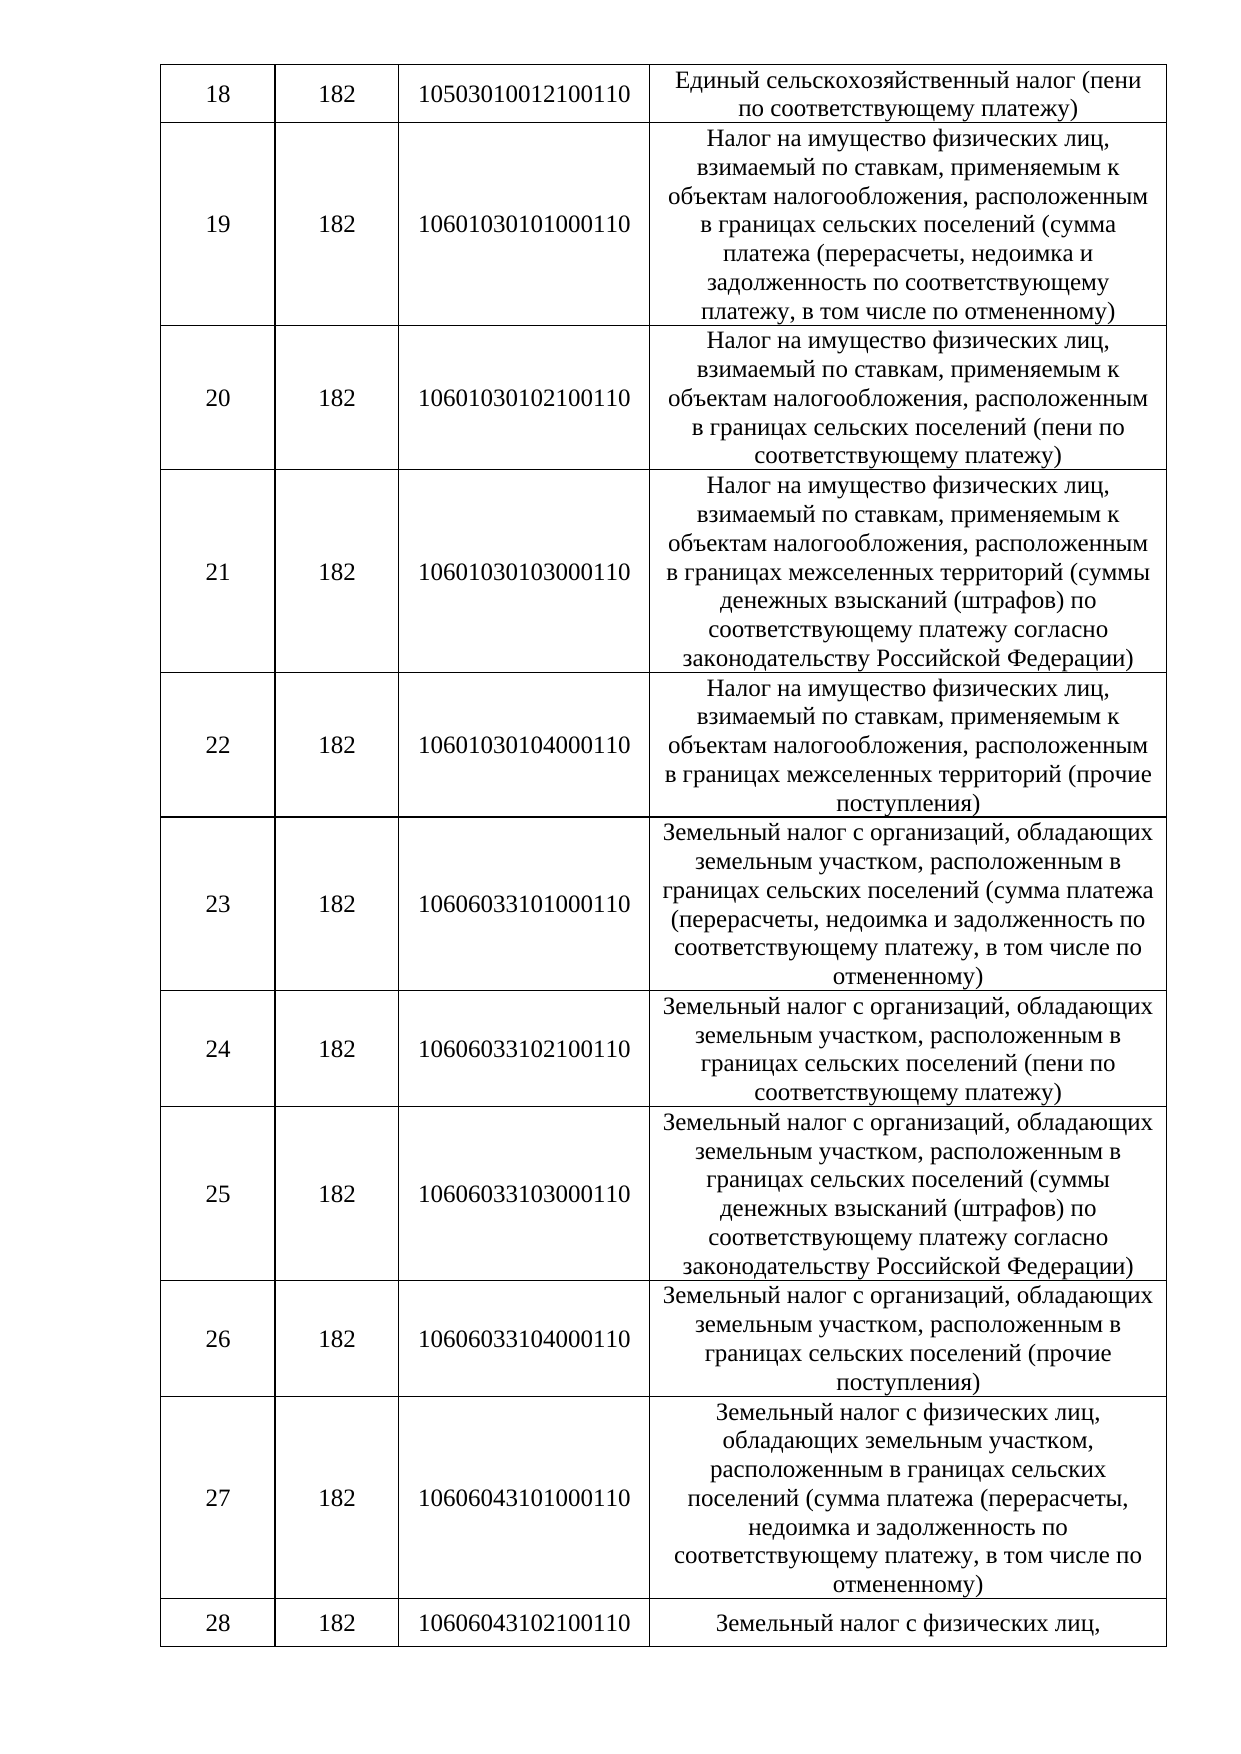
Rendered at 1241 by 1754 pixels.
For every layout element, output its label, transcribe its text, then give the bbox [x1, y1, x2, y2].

table_cell 10606033103000110 [399, 1107, 649, 1279]
table_cell Налог на имущество физических лиц, взимаемый по ставкам, применяемым к объектам налогообложения, расположенным в границах межселенных территорий (прочие поступления) [650, 673, 1166, 816]
table_cell 182 [276, 470, 398, 672]
table_cell 182 [276, 1599, 398, 1646]
table_cell Налог на имущество физических лиц, взимаемый по ставкам, применяемым к объектам налогообложения, расположенным в границах сельских поселений (пени по соответствующему платежу) [650, 326, 1166, 469]
table_cell 10606043101000110 [399, 1397, 649, 1598]
table_cell 10601030102100110 [399, 326, 649, 469]
table_cell 182 [276, 673, 398, 816]
table_cell 182 [276, 818, 398, 990]
table_cell 20 [161, 326, 274, 469]
table_cell Земельный налог с организаций, обладающих земельным участком, расположенным в границах сельских поселений (прочие поступления) [650, 1281, 1166, 1396]
table_cell 182 [276, 1397, 398, 1598]
table_cell 24 [161, 991, 274, 1106]
table_cell 182 [276, 326, 398, 469]
table_cell 182 [276, 123, 398, 324]
table_cell 25 [161, 1107, 274, 1279]
table_cell Налог на имущество физических лиц, взимаемый по ставкам, применяемым к объектам налогообложения, расположенным в границах сельских поселений (сумма платежа (перерасчеты, недоимка и задолженность по соответствующему платежу, в том числе по отмененному) [650, 123, 1166, 324]
table_cell Налог на имущество физических лиц, взимаемый по ставкам, применяемым к объектам налогообложения, расположенным в границах межселенных территорий (суммы денежных взысканий (штрафов) по соответствующему платежу согласно законодательству Российской Федерации) [650, 470, 1166, 672]
table_cell 182 [276, 1107, 398, 1279]
table_cell Земельный налог с организаций, обладающих земельным участком, расположенным в границах сельских поселений (суммы денежных взысканий (штрафов) по соответствующему платежу согласно законодательству Российской Федерации) [650, 1107, 1166, 1279]
table_cell 23 [161, 818, 274, 990]
table_cell 27 [161, 1397, 274, 1598]
table_cell Земельный налог с организаций, обладающих земельным участком, расположенным в границах сельских поселений (пени по соответствующему платежу) [650, 991, 1166, 1106]
table_cell 10606033104000110 [399, 1281, 649, 1396]
table_cell 10606033102100110 [399, 991, 649, 1106]
table_cell 22 [161, 673, 274, 816]
table_cell Земельный налог с физических лиц, обладающих земельным участком, расположенным в границах сельских поселений (сумма платежа (перерасчеты, недоимка и задолженность по соответствующему платежу, в том числе по отмененному) [650, 1397, 1166, 1598]
table_cell 18 [161, 65, 274, 122]
table_cell 19 [161, 123, 274, 324]
table_cell 182 [276, 65, 398, 122]
table_cell 26 [161, 1281, 274, 1396]
table_cell 10601030101000110 [399, 123, 649, 324]
table_cell 10606043102100110 [399, 1599, 649, 1646]
table_cell 10601030103000110 [399, 470, 649, 672]
table_cell Земельный налог с организаций, обладающих земельным участком, расположенным в границах сельских поселений (сумма платежа (перерасчеты, недоимка и задолженность по соответствующему платежу, в том числе по отмененному) [650, 818, 1166, 990]
table_cell 10606033101000110 [399, 818, 649, 990]
table_cell 182 [276, 1281, 398, 1396]
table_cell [650, 1599, 1166, 1646]
table_cell 28 [161, 1599, 274, 1646]
table_cell 10503010012100110 [399, 65, 649, 122]
table_cell 10601030104000110 [399, 673, 649, 816]
table_cell Единый сельскохозяйственный налог (пени по соответствующему платежу) [650, 65, 1166, 122]
table_cell 182 [276, 991, 398, 1106]
table_cell 21 [161, 470, 274, 672]
